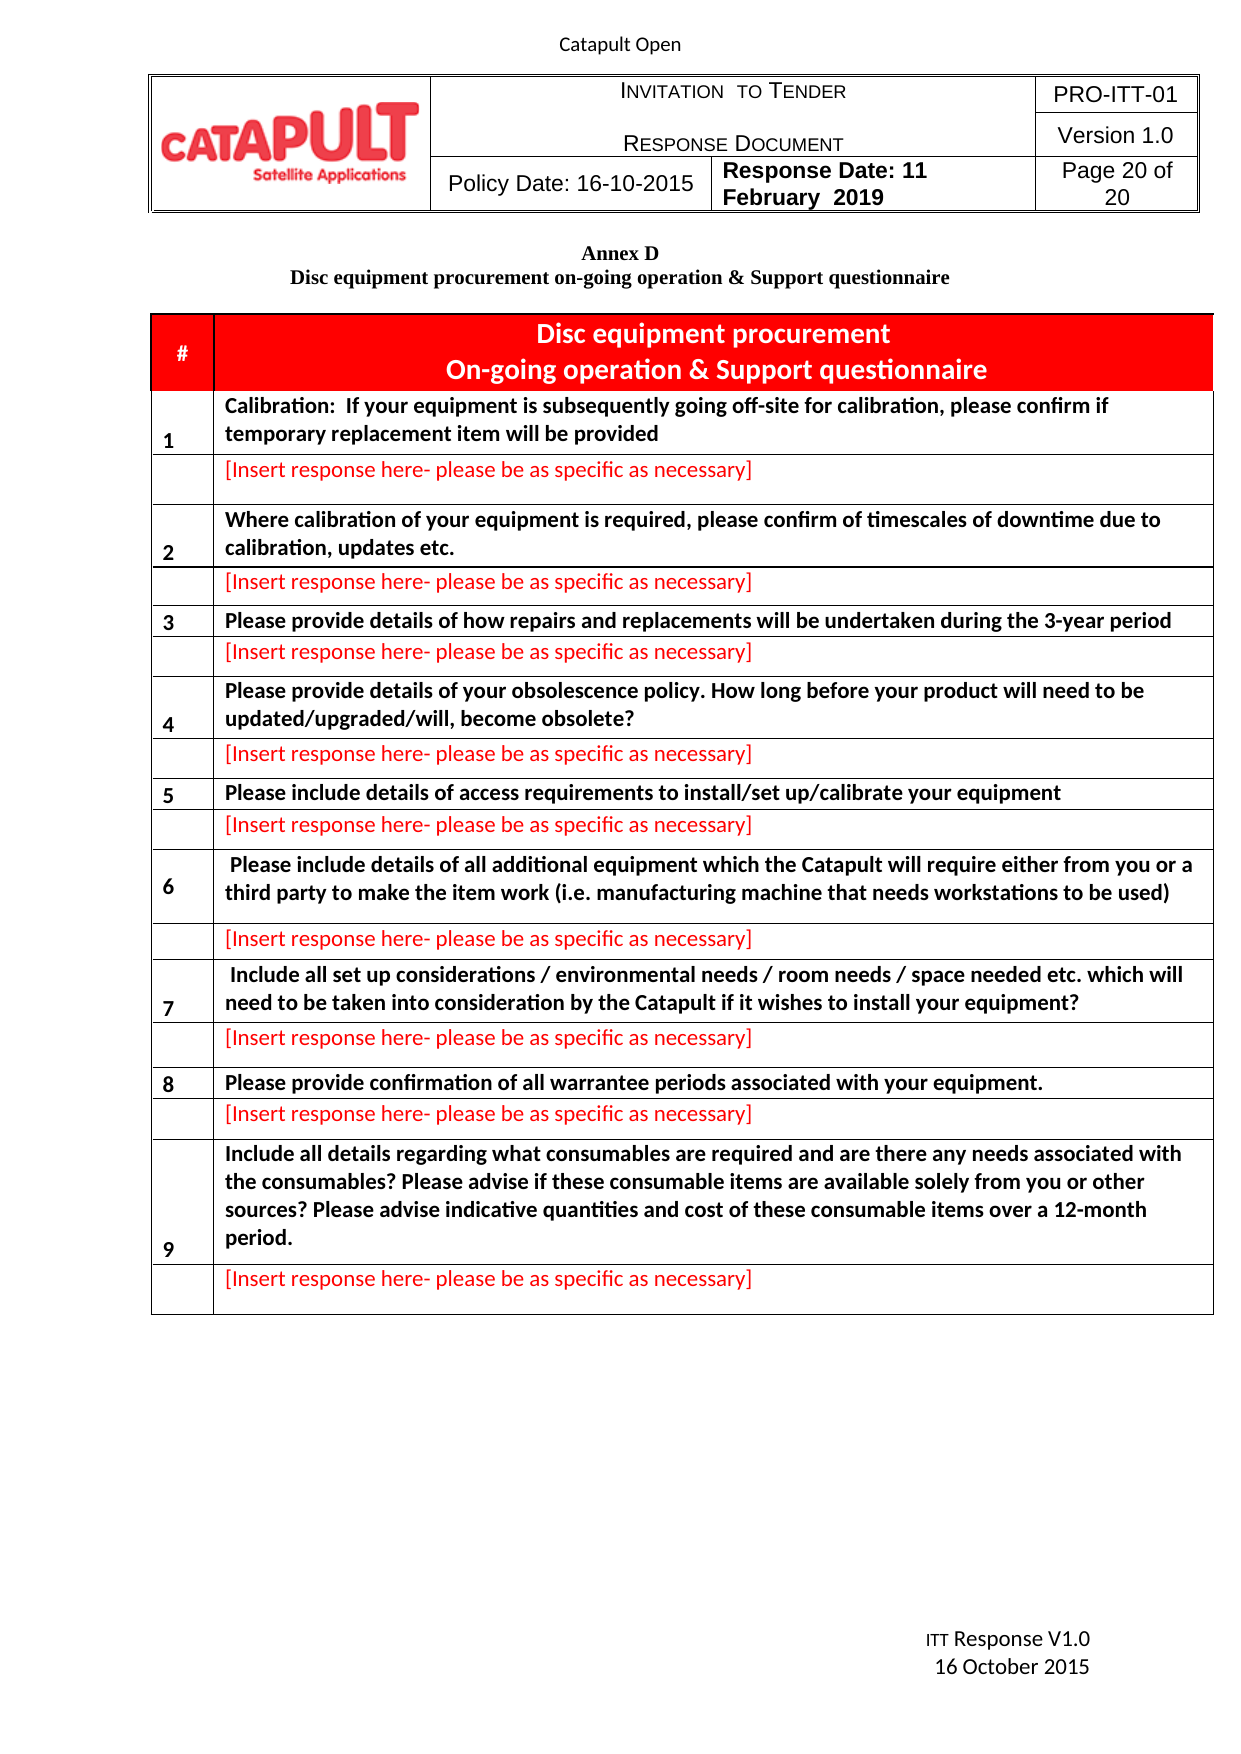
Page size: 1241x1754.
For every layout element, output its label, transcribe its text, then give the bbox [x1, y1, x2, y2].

table_cell [152, 1099, 213, 1138]
table_cell 5 [152, 779, 213, 809]
table_cell Please provide details of your obsolescence policy. How long before your product will need to be updated/upgraded/will, become obsolete? [214, 677, 1213, 738]
table_cell 1 [152, 391, 213, 454]
table_cell 3 [152, 606, 213, 636]
table_cell 9 [152, 1140, 213, 1263]
table_cell Please provide confirmation of all warrantee periods associated with your equipment. [214, 1068, 1213, 1098]
table_cell 7 [152, 960, 213, 1022]
table_cell Calibration: If your equipment is subsequently going off-site for calibration, please confirm if temporary replacement item will be provided [214, 391, 1213, 454]
table_cell 6 [152, 850, 213, 923]
table_cell 2 [152, 505, 213, 566]
table_cell [152, 1265, 213, 1313]
table_cell Include all details regarding what consumables are required and are there any needs associated with the consumables? Please advise if these consumable items are available solely from you or other sources? Please advise indicative quantities and cost of these consumable items over a 12-month period. [214, 1140, 1213, 1263]
text Annex D [150, 241, 1090, 265]
table_cell Include all set up considerations / environmental needs / room needs / space needed etc. which will need to be taken into consideration by the Catapult if it wishes to install your equipment? [214, 960, 1213, 1022]
table_cell [Insert response here- please be as specific as necessary] [214, 455, 1213, 504]
table_header # [152, 315, 213, 391]
table_cell [Insert response here- please be as specific as necessary] [214, 1023, 1213, 1067]
table_cell Please include details of all additional equipment which the Catapult will require either from you or a third party to make the item work (i.e. manufacturing machine that needs workstations to be used) [214, 850, 1213, 923]
table_cell [152, 637, 213, 676]
table_cell 8 [152, 1068, 213, 1098]
table_cell [152, 924, 213, 959]
table_cell [Insert response here- please be as specific as necessary] [214, 568, 1213, 605]
table_cell Please provide details of how repairs and replacements will be undertaken during the 3-year period [214, 606, 1213, 636]
table_cell Where calibration of your equipment is required, please confirm of timescales of downtime due to calibration, updates etc. [214, 505, 1213, 566]
table_cell [Insert response here- please be as specific as necessary] [214, 637, 1213, 676]
table_cell [Insert response here- please be as specific as necessary] [214, 1265, 1213, 1313]
text Disc equipment procurement on-going operation & Support questionnaire [150, 265, 1090, 289]
table_cell [152, 1023, 213, 1067]
table_cell [152, 739, 213, 777]
picture [161, 102, 420, 184]
table_cell [152, 455, 213, 504]
table_header Disc equipment procurement On-going operation & Support questionnaire [215, 315, 1213, 391]
table_cell 4 [152, 677, 213, 738]
table_cell [152, 810, 213, 849]
table_cell [152, 567, 213, 605]
table_cell [Insert response here- please be as specific as necessary] [214, 924, 1213, 959]
table_cell [Insert response here- please be as specific as necessary] [214, 810, 1213, 849]
table_cell Please include details of access requirements to install/set up/calibrate your equipment [214, 779, 1213, 809]
table_cell [Insert response here- please be as specific as necessary] [214, 739, 1213, 777]
table_cell [Insert response here- please be as specific as necessary] [214, 1099, 1213, 1138]
